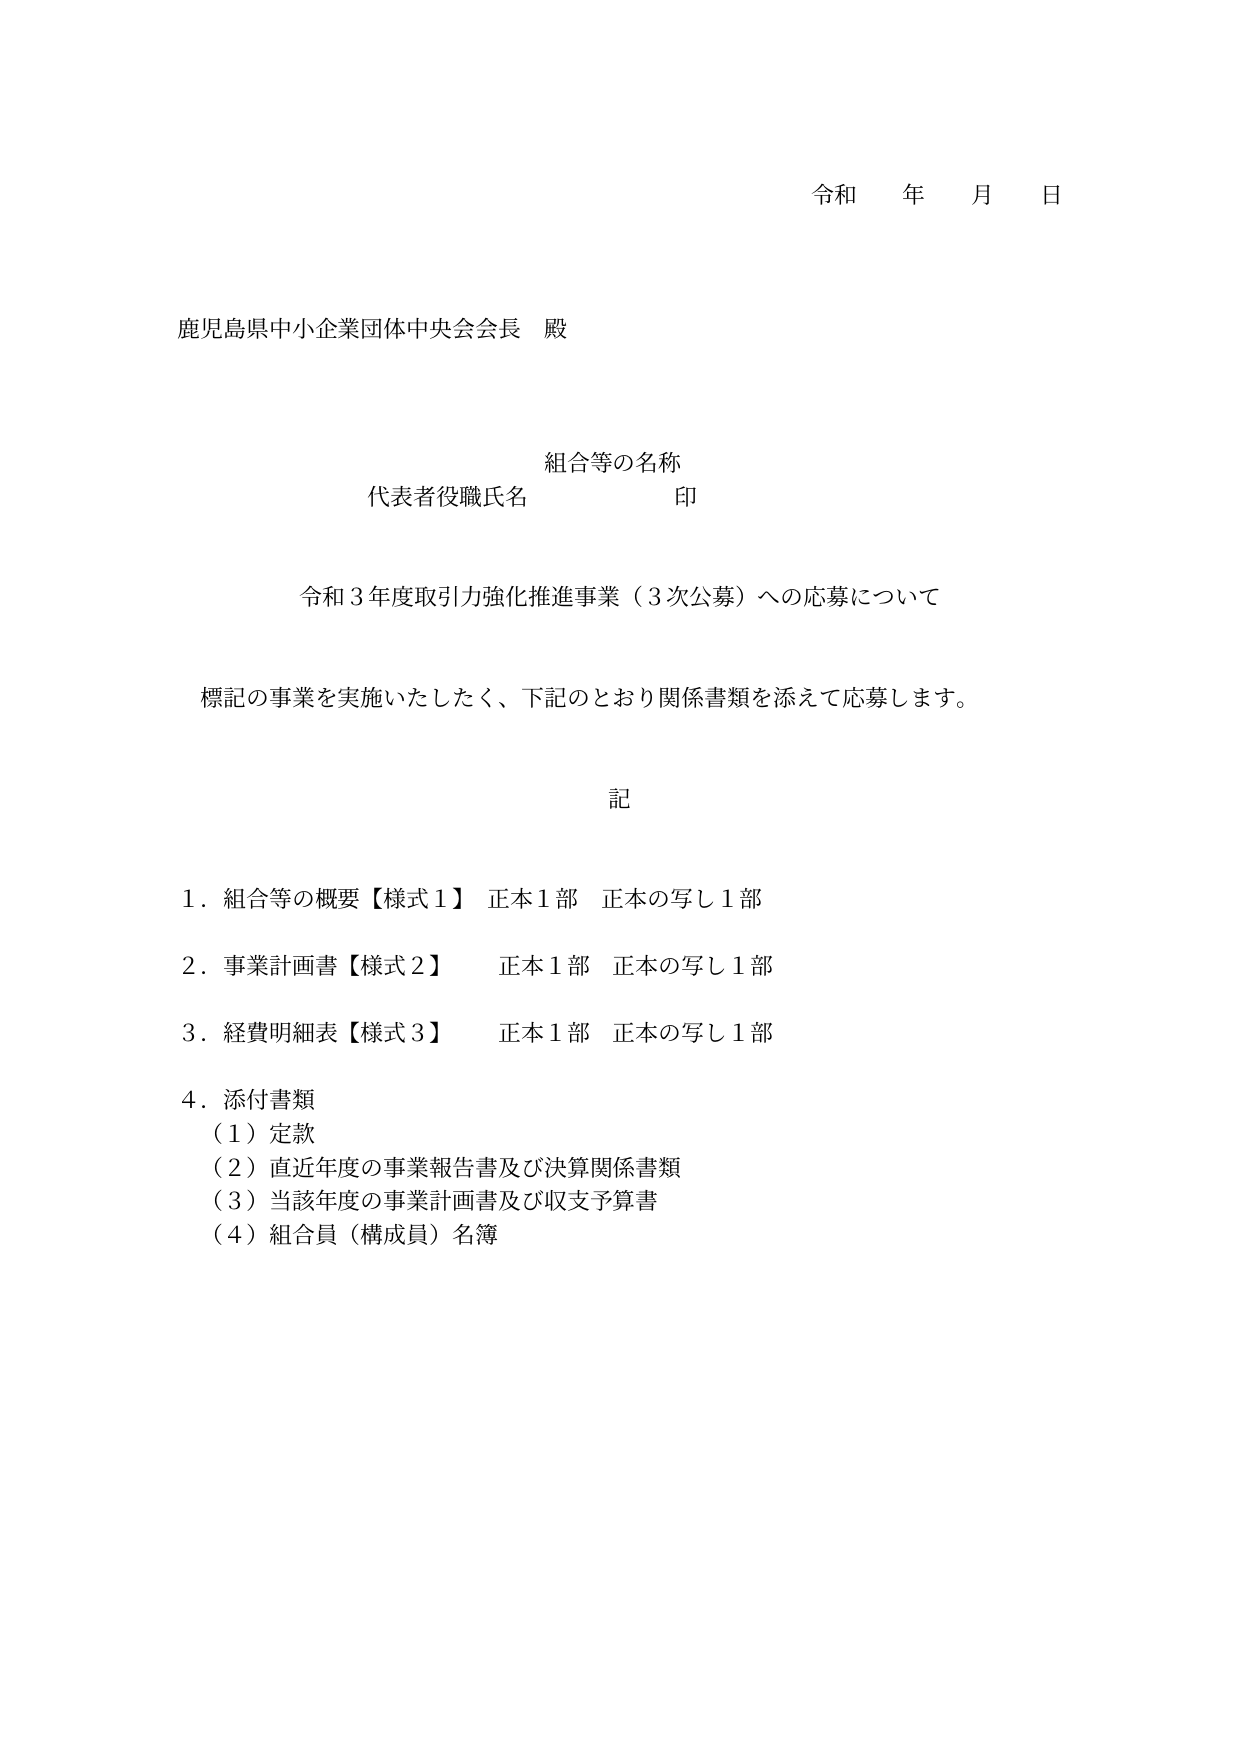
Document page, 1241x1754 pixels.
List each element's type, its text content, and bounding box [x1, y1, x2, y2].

text （３）当該年度の事業計画書及び収支予算書 [177, 1183, 1063, 1216]
text （２）直近年度の事業報告書及び決算関係書類 [177, 1149, 1063, 1183]
text 標記の事業を実施いたしたく、下記のとおり関係書類を添えて応募します。 [177, 680, 1063, 713]
text 鹿児島県中小企業団体中央会会長 殿 [177, 311, 1063, 344]
text （１）定款 [177, 1116, 1063, 1149]
text １．組合等の概要【様式１】 正本１部 正本の写し１部 [177, 881, 1063, 914]
text 記 [177, 780, 1063, 814]
text ４．添付書類 [177, 1082, 1063, 1116]
text 代表者役職氏名 印 [177, 478, 1063, 512]
text ３．経費明細表【様式３】 正本１部 正本の写し１部 [177, 1015, 1063, 1049]
text ２．事業計画書【様式２】 正本１部 正本の写し１部 [177, 948, 1063, 982]
text 令和 年 月 日 [177, 177, 1063, 210]
text 組合等の名称 [177, 445, 1063, 478]
text （４）組合員（構成員）名簿 [177, 1216, 1063, 1250]
text 令和３年度取引力強化推進事業（３次公募）への応募について [177, 579, 1063, 613]
